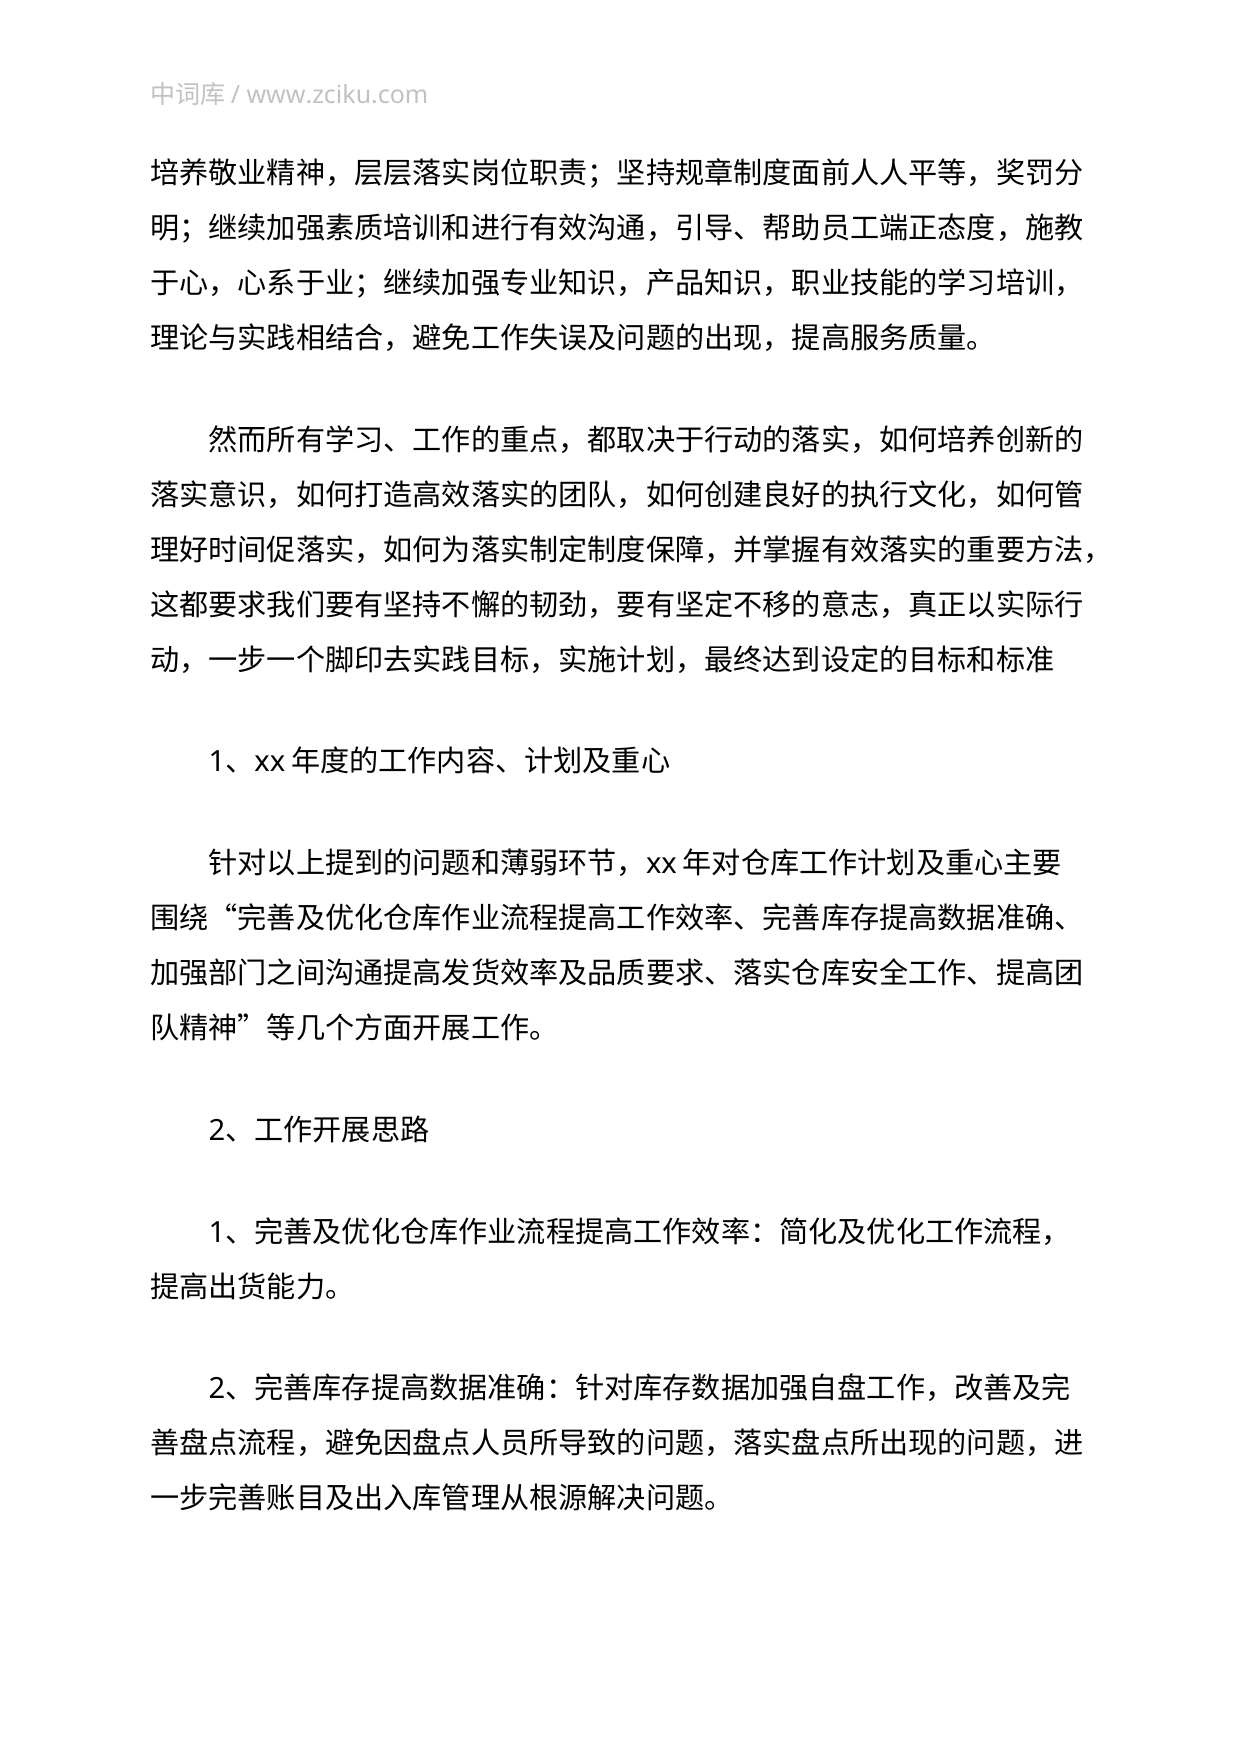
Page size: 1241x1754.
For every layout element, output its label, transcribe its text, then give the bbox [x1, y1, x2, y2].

text 2、工作开展思路 [150, 1106, 1090, 1149]
text 1、xx年度的工作内容、计划及重心 [150, 738, 1090, 780]
text 2、完善库存提高数据准确：针对库存数据加强自盘工作，改善及完善盘点流程，避免因盘点人员所导致的问题，落实盘点所出现的问题，进一步完善账目及出入库管理从根源解决问题。 [150, 1365, 1090, 1517]
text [150, 150, 1090, 357]
text 然而所有学习、工作的重点，都取决于行动的落实，如何培养创新的落实意识，如何打造高效落实的团队，如何创建良好的执行文化，如何管理好时间促落实，如何为落实制定制度保障，并掌握有效落实的重要方法，这都要求我们要有坚持不懈的韧劲，要有坚定不移的意志，真正以实际行动，一步一个脚印去实践目标，实施计划，最终达到设定的目标和标准 [150, 416, 1090, 678]
text 针对以上提到的问题和薄弱环节，xx年对仓库工作计划及重心主要围绕“完善及优化仓库作业流程提高工作效率、完善库存提高数据准确、加强部门之间沟通提高发货效率及品质要求、落实仓库安全工作、提高团队精神”等几个方面开展工作。 [150, 840, 1090, 1047]
text 1、完善及优化仓库作业流程提高工作效率：简化及优化工作流程，提高出货能力。 [150, 1208, 1090, 1306]
